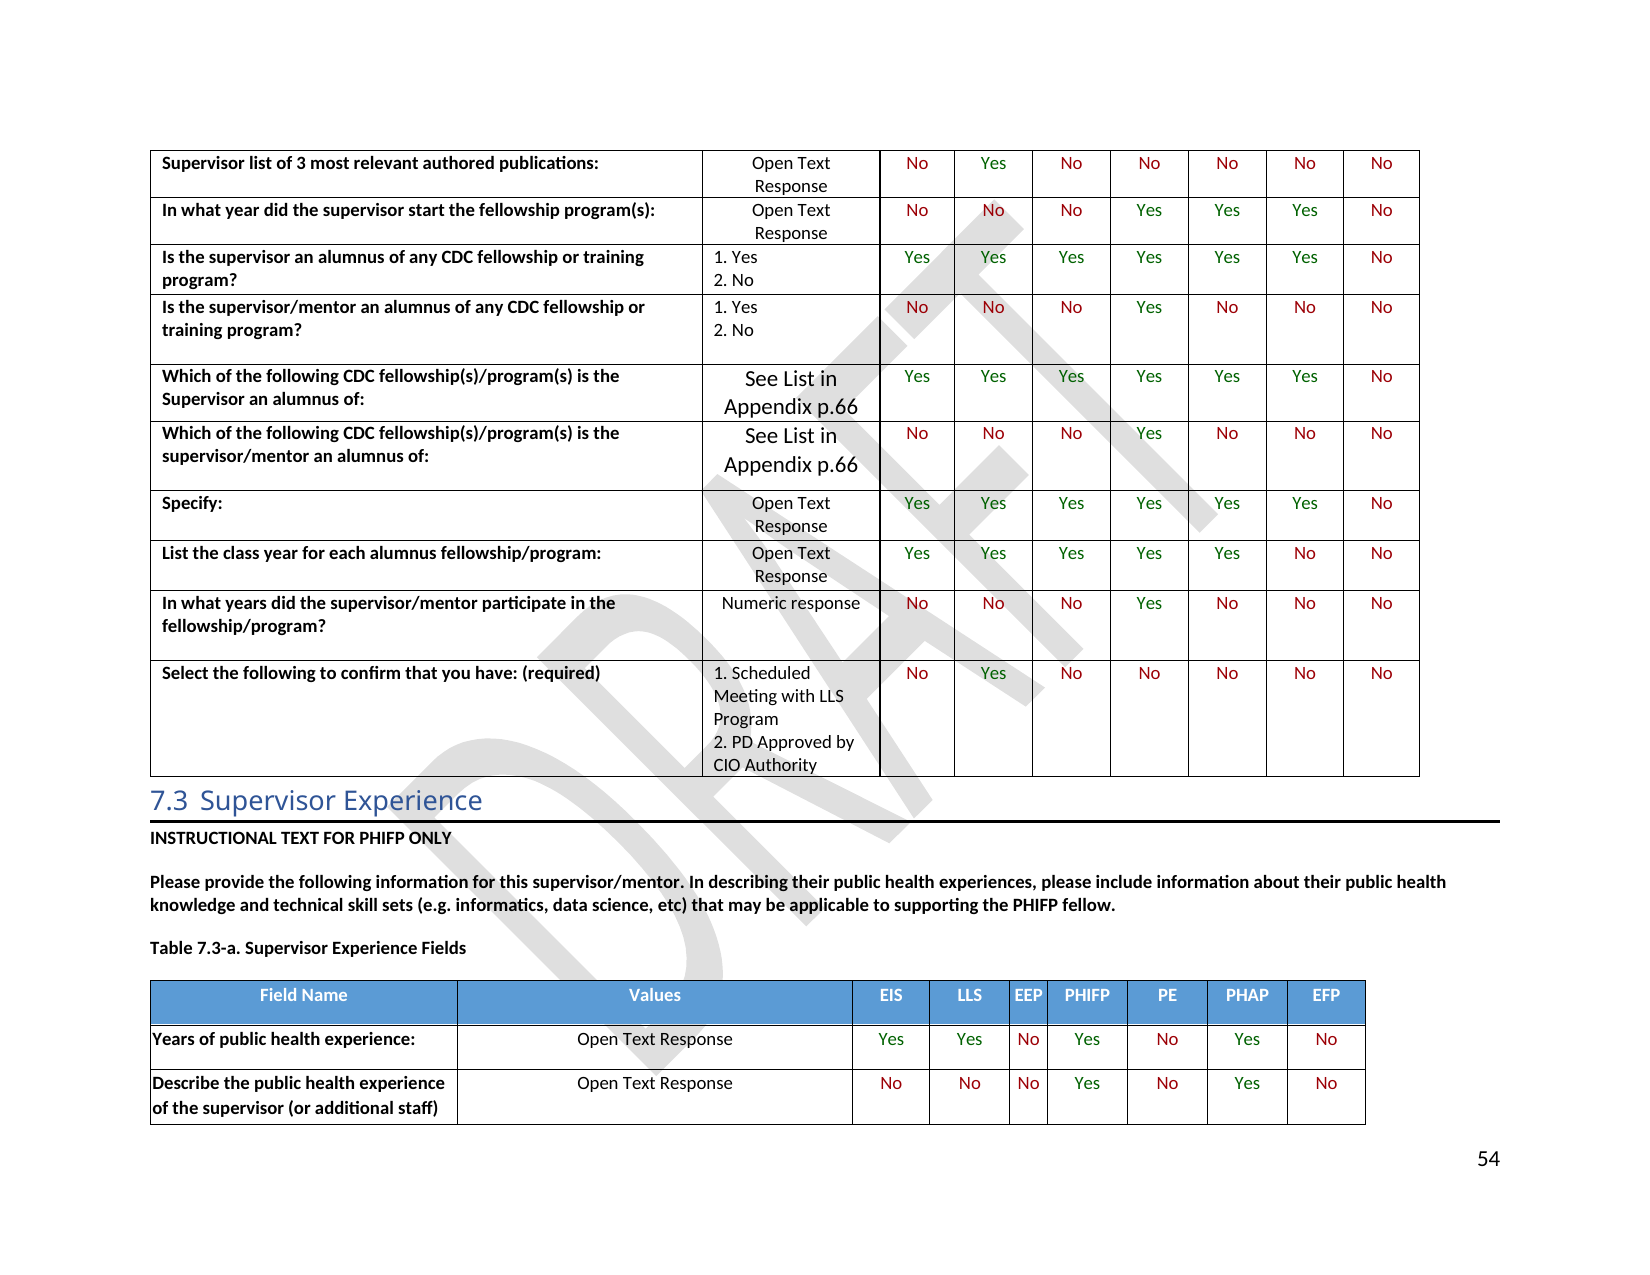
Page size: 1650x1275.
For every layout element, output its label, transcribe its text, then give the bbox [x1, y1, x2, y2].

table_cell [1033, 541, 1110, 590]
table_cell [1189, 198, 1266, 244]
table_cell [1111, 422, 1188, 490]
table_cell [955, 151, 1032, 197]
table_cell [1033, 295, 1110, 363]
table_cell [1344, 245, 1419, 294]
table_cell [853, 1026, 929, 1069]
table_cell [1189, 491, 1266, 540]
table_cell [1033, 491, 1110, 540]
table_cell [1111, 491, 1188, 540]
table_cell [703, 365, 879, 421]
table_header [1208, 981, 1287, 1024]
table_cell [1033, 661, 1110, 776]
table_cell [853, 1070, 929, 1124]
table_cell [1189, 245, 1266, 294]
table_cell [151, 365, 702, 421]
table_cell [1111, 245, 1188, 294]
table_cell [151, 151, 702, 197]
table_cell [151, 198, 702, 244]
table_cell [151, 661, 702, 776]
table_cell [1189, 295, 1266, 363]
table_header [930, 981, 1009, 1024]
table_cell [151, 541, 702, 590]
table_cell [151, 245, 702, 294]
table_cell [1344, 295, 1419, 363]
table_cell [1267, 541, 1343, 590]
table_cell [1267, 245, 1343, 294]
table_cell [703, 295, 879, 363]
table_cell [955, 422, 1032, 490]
text INSTRUCTIONAL TEXT FOR PHIFP ONLY [150, 826, 1500, 849]
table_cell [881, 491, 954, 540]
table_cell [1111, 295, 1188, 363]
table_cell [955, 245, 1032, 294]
subtitle Supervisor Experience [150, 781, 1500, 820]
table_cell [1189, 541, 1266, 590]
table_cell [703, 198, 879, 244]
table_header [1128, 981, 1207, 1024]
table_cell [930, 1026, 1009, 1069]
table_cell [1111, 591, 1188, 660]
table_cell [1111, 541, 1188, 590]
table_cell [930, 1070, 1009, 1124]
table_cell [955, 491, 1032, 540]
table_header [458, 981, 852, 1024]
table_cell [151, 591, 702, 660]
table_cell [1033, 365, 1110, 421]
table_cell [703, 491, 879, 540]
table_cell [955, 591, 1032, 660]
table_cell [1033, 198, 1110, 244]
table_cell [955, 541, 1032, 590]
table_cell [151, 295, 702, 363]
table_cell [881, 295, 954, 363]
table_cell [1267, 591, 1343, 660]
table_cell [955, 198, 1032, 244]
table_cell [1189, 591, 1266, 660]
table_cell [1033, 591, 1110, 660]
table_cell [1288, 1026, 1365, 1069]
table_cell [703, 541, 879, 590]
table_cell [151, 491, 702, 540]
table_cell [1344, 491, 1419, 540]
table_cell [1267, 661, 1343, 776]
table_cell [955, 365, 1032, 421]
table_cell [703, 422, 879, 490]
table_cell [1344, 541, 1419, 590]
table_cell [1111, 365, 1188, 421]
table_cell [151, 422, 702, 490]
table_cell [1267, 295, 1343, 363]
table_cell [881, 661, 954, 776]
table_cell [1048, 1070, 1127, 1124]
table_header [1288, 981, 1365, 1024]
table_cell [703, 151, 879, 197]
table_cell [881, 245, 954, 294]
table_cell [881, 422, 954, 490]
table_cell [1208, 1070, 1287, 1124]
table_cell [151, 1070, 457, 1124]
text Table 7.3-a. Supervisor Experience Fields [150, 936, 1500, 959]
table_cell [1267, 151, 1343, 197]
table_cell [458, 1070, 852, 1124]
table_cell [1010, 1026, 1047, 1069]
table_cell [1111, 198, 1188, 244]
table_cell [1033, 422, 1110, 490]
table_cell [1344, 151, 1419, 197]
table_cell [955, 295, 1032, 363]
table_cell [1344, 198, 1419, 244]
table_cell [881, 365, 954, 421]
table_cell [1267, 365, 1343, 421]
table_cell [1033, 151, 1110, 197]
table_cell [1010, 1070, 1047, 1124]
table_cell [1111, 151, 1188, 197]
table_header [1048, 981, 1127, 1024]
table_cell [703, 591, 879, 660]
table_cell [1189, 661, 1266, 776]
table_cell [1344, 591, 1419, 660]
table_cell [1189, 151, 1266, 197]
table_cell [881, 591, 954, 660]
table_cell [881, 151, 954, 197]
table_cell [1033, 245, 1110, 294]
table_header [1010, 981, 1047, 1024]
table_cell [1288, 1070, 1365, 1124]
text Please provide the following information for this supervisor/mentor. In describing their public health experiences, please include information about their public health knowledge and technical skill sets (e.g. informatics, data science, etc) that may be applicable to supporting the PHIFP fellow. [150, 870, 1500, 916]
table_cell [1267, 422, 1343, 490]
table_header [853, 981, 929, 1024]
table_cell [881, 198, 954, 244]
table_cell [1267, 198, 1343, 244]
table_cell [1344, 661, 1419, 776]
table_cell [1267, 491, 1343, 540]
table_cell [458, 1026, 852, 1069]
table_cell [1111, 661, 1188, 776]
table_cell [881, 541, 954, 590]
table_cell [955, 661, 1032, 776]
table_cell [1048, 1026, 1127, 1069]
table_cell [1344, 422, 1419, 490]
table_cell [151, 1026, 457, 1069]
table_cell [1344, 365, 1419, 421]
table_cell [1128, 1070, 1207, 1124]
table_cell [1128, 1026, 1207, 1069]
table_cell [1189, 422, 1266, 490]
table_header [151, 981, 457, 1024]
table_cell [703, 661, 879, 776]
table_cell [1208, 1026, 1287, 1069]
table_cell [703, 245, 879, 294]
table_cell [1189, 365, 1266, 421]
